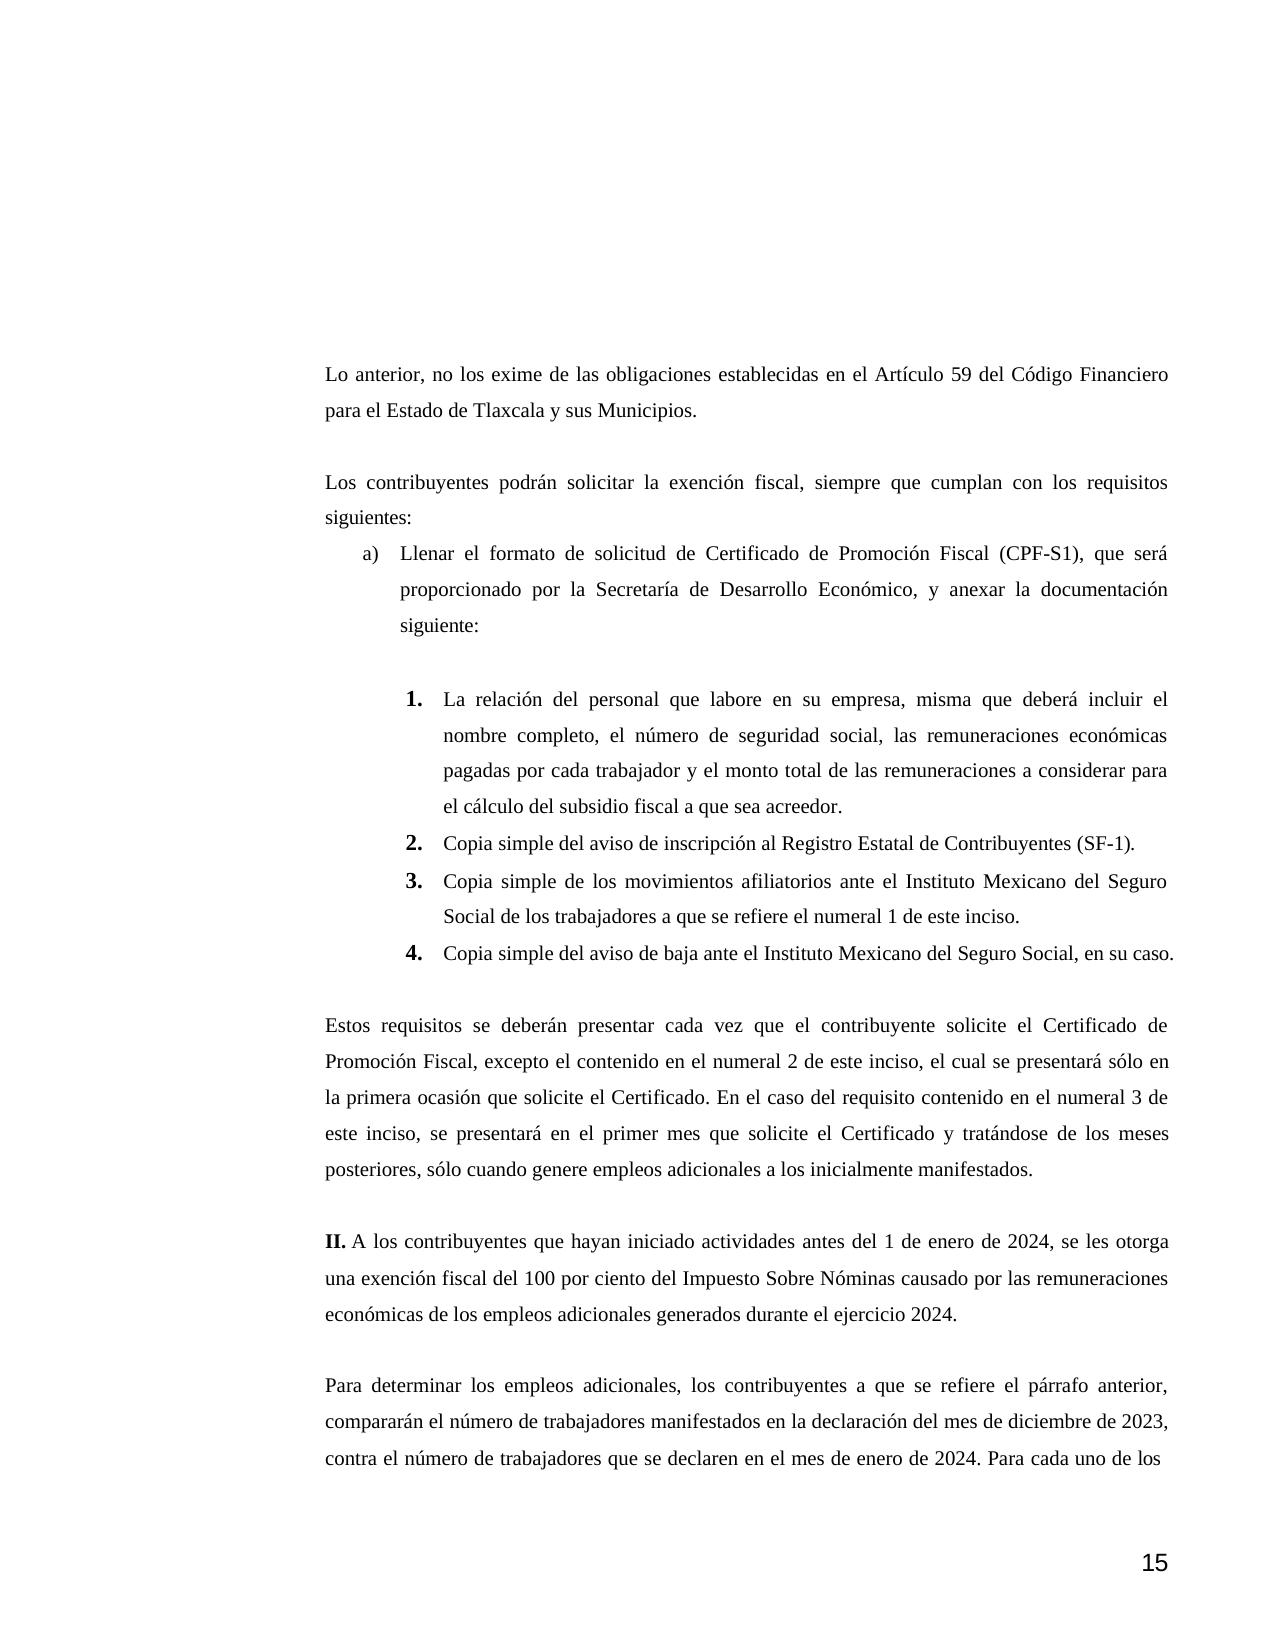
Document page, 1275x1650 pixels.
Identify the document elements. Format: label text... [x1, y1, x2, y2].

text Para determinar los empleos adicionales, los contribuyentes a que se refiere el párrafo anterior, compararán el número de trabajadores manifestados en la declaración del mes de diciembre de 2023, contra el número de trabajadores que se declaren en el mes de enero de 2024. Para cada uno de los [325, 1373, 1169, 1469]
text Los contribuyentes podrán solicitar la exención fiscal, siempre que cumplan con los requisitos siguientes: [325, 470, 1169, 529]
text Lo anterior, no los exime de las obligaciones establecidas en el Artículo 59 del Código Financiero para el Estado de Tlaxcala y sus Municipios. [325, 361, 1168, 422]
list A los contribuyentes que hayan iniciado actividades antes del 1 de enero de 2024, se les otorga una exención fiscal del 100 por ciento del Impuesto Sobre Nóminas causado por las remuneraciones económicas de los empleos adicionales generados durante el ejercicio 2024. [325, 1229, 1169, 1326]
list Copia simple del aviso de baja ante el Instituto Mexicano del Seguro Social, en su caso. [405, 939, 1208, 966]
list Llenar el formato de solicitud de Certificado de Promoción Fiscal (CPF-S1), que será proporcionado por la Secretaría de Desarrollo Económico, y anexar la documentación siguiente: [362, 541, 1169, 637]
list Copia simple del aviso de inscripción al Registro Estatal de Contribuyentes (SF-1). [405, 829, 1208, 856]
list La relación del personal que labore en su empresa, misma que deberá incluir el nombre completo, el número de seguridad social, las remuneraciones económicas pagadas por cada trabajador y el monto total de las remuneraciones a considerar para el cálculo del subsidio fiscal a que sea acreedor. [405, 685, 1168, 818]
text Estos requisitos se deberán presentar cada vez que el contribuyente solicite el Certificado de Promoción Fiscal, excepto el contenido en el numeral 2 de este inciso, el cual se presentará sólo en la primera ocasión que solicite el Certificado. En el caso del requisito contenido en el numeral 3 de este inciso, se presentará en el primer mes que solicite el Certificado y tratándose de los meses posteriores, sólo cuando genere empleos adicionales a los inicialmente manifestados. [325, 1013, 1169, 1181]
list Copia simple de los movimientos afiliatorios ante el Instituto Mexicano del Seguro Social de los trabajadores a que se refiere el numeral 1 de este inciso. [405, 867, 1168, 928]
